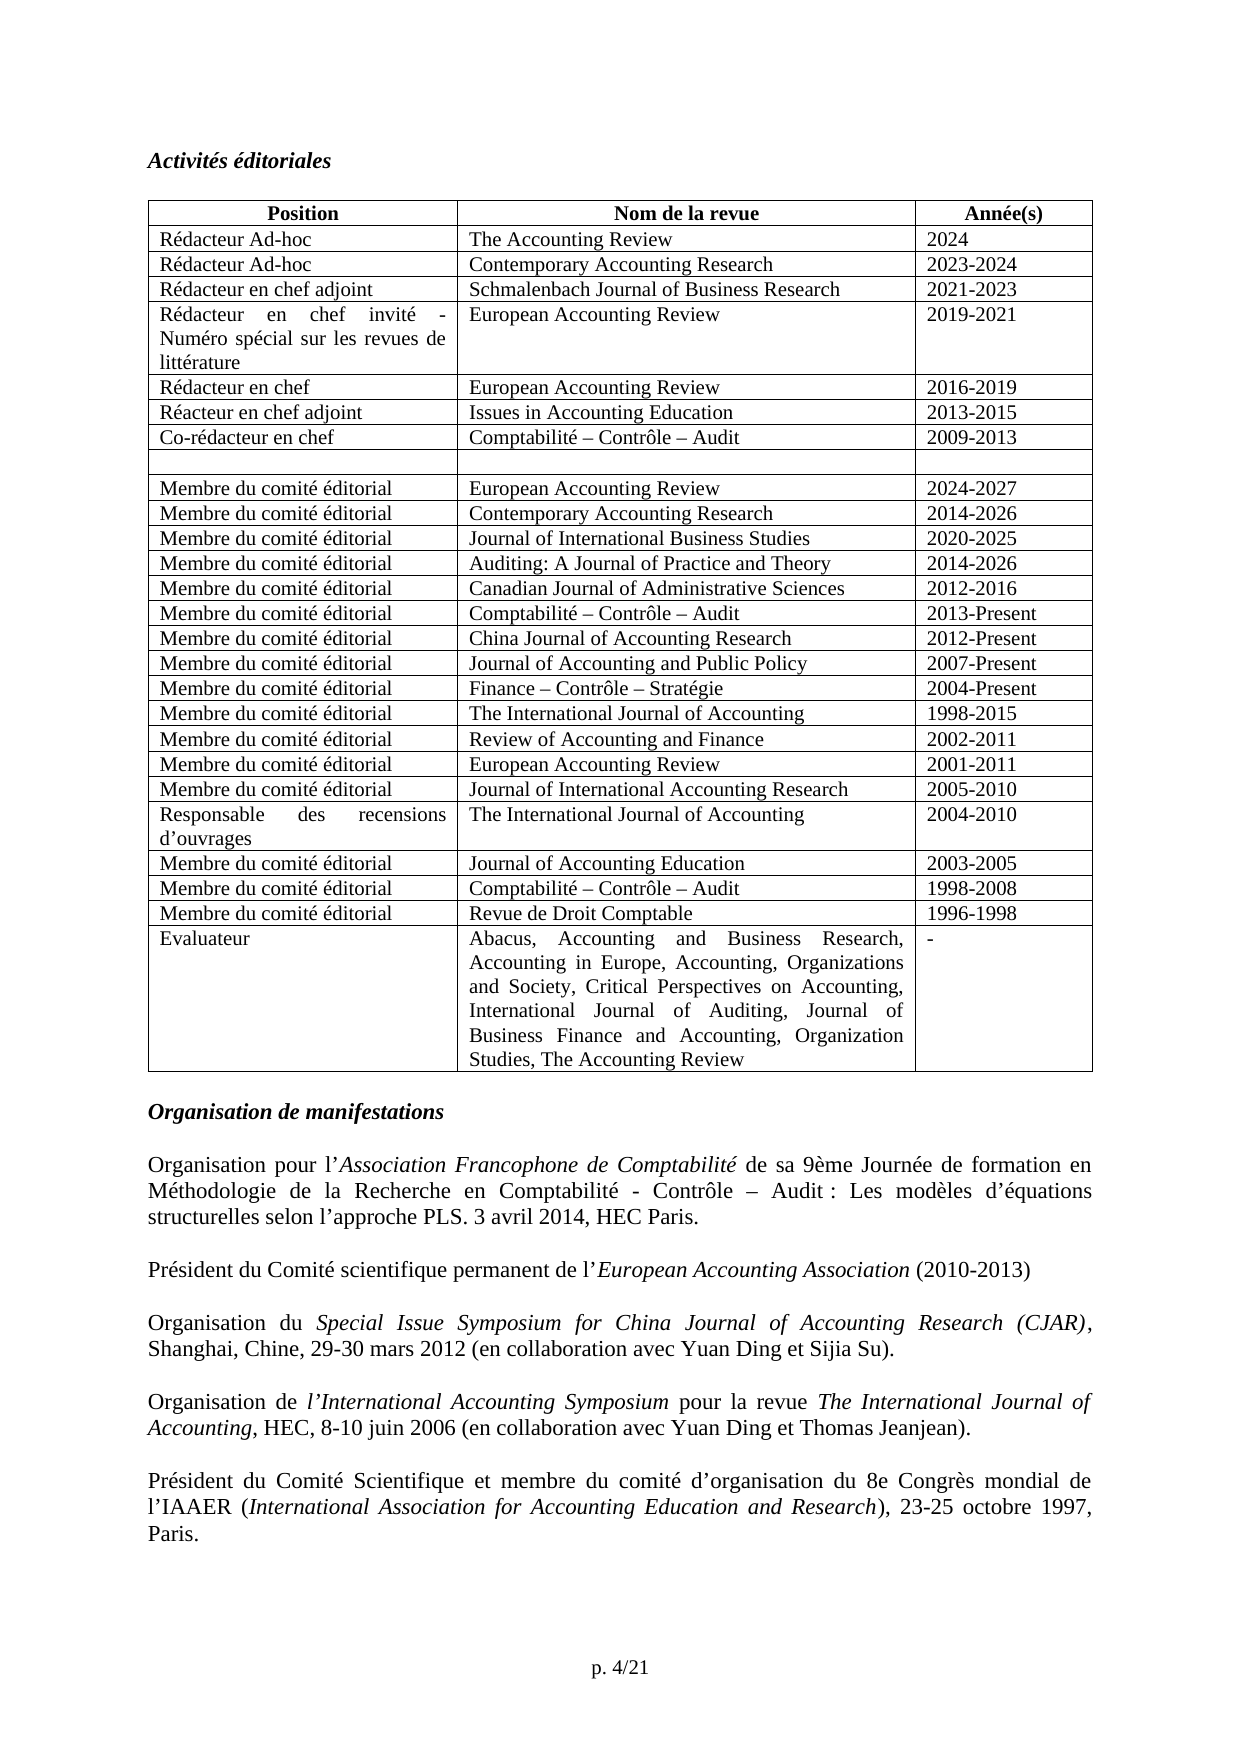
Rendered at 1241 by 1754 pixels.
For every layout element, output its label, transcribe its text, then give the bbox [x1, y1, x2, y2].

table_cell Membre du comité éditorial [149, 651, 457, 675]
table_cell Membre du comité éditorial [149, 551, 457, 575]
table_cell Membre du comité éditorial [149, 676, 457, 700]
table_cell [916, 450, 1092, 474]
table_header Année(s) [916, 201, 1092, 225]
table_cell Contemporary Accounting Research [458, 252, 915, 276]
table_cell European Accounting Review [458, 752, 915, 776]
table_cell Journal of International Accounting Research [458, 777, 915, 801]
table_cell Rédacteur en chef [149, 375, 457, 399]
table_cell Membre du comité éditorial [149, 851, 457, 875]
table_cell Abacus, Accounting and Business Research, Accounting in Europe, Accounting, Organizations and Society, Critical Perspectives on Accounting, International Journal of Auditing, Journal of Business Finance and Accounting, Organization Studies, The Accounting Review [458, 926, 915, 1071]
table_cell Finance – Contrôle – Stratégie [458, 676, 915, 700]
table_cell Rédacteur en chef invité - Numéro spécial sur les revues de littérature [149, 302, 457, 374]
table_cell Membre du comité éditorial [149, 626, 457, 650]
table_cell The Accounting Review [458, 226, 915, 251]
table_cell Comptabilité – Contrôle – Audit [458, 876, 915, 900]
table_cell 2016-2019 [916, 375, 1092, 399]
table_cell 2024 [916, 226, 1092, 251]
table_cell Journal of Accounting and Public Policy [458, 651, 915, 675]
table_cell Membre du comité éditorial [149, 876, 457, 900]
table_cell Membre du comité éditorial [149, 777, 457, 801]
table_cell The International Journal of Accounting [458, 701, 915, 725]
table_cell European Accounting Review [458, 475, 915, 499]
table_cell Membre du comité éditorial [149, 475, 457, 499]
table_cell Membre du comité éditorial [149, 526, 457, 550]
table_cell Réacteur en chef adjoint [149, 400, 457, 424]
table_cell China Journal of Accounting Research [458, 626, 915, 650]
table_cell Membre du comité éditorial [149, 576, 457, 600]
table_cell Membre du comité éditorial [149, 726, 457, 751]
table_cell 2002-2011 [916, 726, 1092, 751]
table_cell Rédacteur Ad-hoc [149, 252, 457, 276]
table_cell 1998-2015 [916, 701, 1092, 725]
table_cell Journal of Accounting Education [458, 851, 915, 875]
table_cell 2020-2025 [916, 526, 1092, 550]
table_cell 2005-2010 [916, 777, 1092, 801]
subtitle Organisation de manifestations [148, 1098, 1093, 1124]
table_cell Review of Accounting and Finance [458, 726, 915, 751]
table_header Position [149, 201, 457, 225]
table_cell [458, 450, 915, 474]
table_cell 2001-2011 [916, 752, 1092, 776]
table_cell 1998-2008 [916, 876, 1092, 900]
table_cell Contemporary Accounting Research [458, 501, 915, 524]
table_cell The International Journal of Accounting [458, 802, 915, 850]
table_cell [149, 450, 457, 474]
table_cell 1996-1998 [916, 901, 1092, 925]
table_cell European Accounting Review [458, 375, 915, 399]
table_cell 2023-2024 [916, 252, 1092, 276]
table_cell 2013-Present [916, 601, 1092, 625]
table_cell Membre du comité éditorial [149, 601, 457, 625]
table_cell 2004-Present [916, 676, 1092, 700]
table_header Nom de la revue [458, 201, 915, 225]
text Président du Comité Scientifique et membre du comité d’organisation du 8e Congrès mondial de l’IAAER (International Association for Accounting Education and Research), 23-25 octobre 1997, Paris. [148, 1467, 1093, 1546]
table_cell 2014-2026 [916, 551, 1092, 575]
table_cell 2019-2021 [916, 302, 1092, 374]
table_cell Membre du comité éditorial [149, 901, 457, 925]
table_cell Comptabilité – Contrôle – Audit [458, 425, 915, 449]
table_cell Co-rédacteur en chef [149, 425, 457, 449]
table_cell 2012-2016 [916, 576, 1092, 600]
table_cell 2009-2013 [916, 425, 1092, 449]
subtitle Activités éditoriales [148, 148, 1093, 174]
table_cell Canadian Journal of Administrative Sciences [458, 576, 915, 600]
table_cell 2012-Present [916, 626, 1092, 650]
table_cell 2014-2026 [916, 501, 1092, 524]
table_cell Responsable des recensions d’ouvrages [149, 802, 457, 850]
text Organisation du Special Issue Symposium for China Journal of Accounting Research (CJAR), Shanghai, Chine, 29-30 mars 2012 (en collaboration avec Yuan Ding et Sijia Su). [148, 1309, 1093, 1362]
text Président du Comité scientifique permanent de l’European Accounting Association (2010-2013) [148, 1256, 1093, 1282]
table_cell Issues in Accounting Education [458, 400, 915, 424]
table_cell Schmalenbach Journal of Business Research [458, 277, 915, 301]
text Organisation pour l’Association Francophone de Comptabilité de sa 9ème Journée de formation en Méthodologie de la Recherche en Comptabilité - Contrôle – Audit : Les modèles d’équations structurelles selon l’approche PLS. 3 avril 2014, HEC Paris. [148, 1151, 1093, 1230]
table_cell 2004-2010 [916, 802, 1092, 850]
table_cell 2021-2023 [916, 277, 1092, 301]
table_cell Journal of International Business Studies [458, 526, 915, 550]
text Organisation de l’International Accounting Symposium pour la revue The International Journal of Accounting, HEC, 8-10 juin 2006 (en collaboration avec Yuan Ding et Thomas Jeanjean). [148, 1388, 1093, 1441]
table_cell 2013-2015 [916, 400, 1092, 424]
table_cell Membre du comité éditorial [149, 501, 457, 524]
table_cell 2024-2027 [916, 475, 1092, 499]
table_cell European Accounting Review [458, 302, 915, 374]
table_cell Comptabilité – Contrôle – Audit [458, 601, 915, 625]
table_cell - [916, 926, 1092, 1071]
table_cell Revue de Droit Comptable [458, 901, 915, 925]
table_cell 2003-2005 [916, 851, 1092, 875]
table_cell Membre du comité éditorial [149, 752, 457, 776]
table_cell 2007-Present [916, 651, 1092, 675]
table_cell Rédacteur en chef adjoint [149, 277, 457, 301]
table_cell Evaluateur [149, 926, 457, 1071]
table_cell Auditing: A Journal of Practice and Theory [458, 551, 915, 575]
table_cell Rédacteur Ad-hoc [149, 226, 457, 251]
table_cell Membre du comité éditorial [149, 701, 457, 725]
